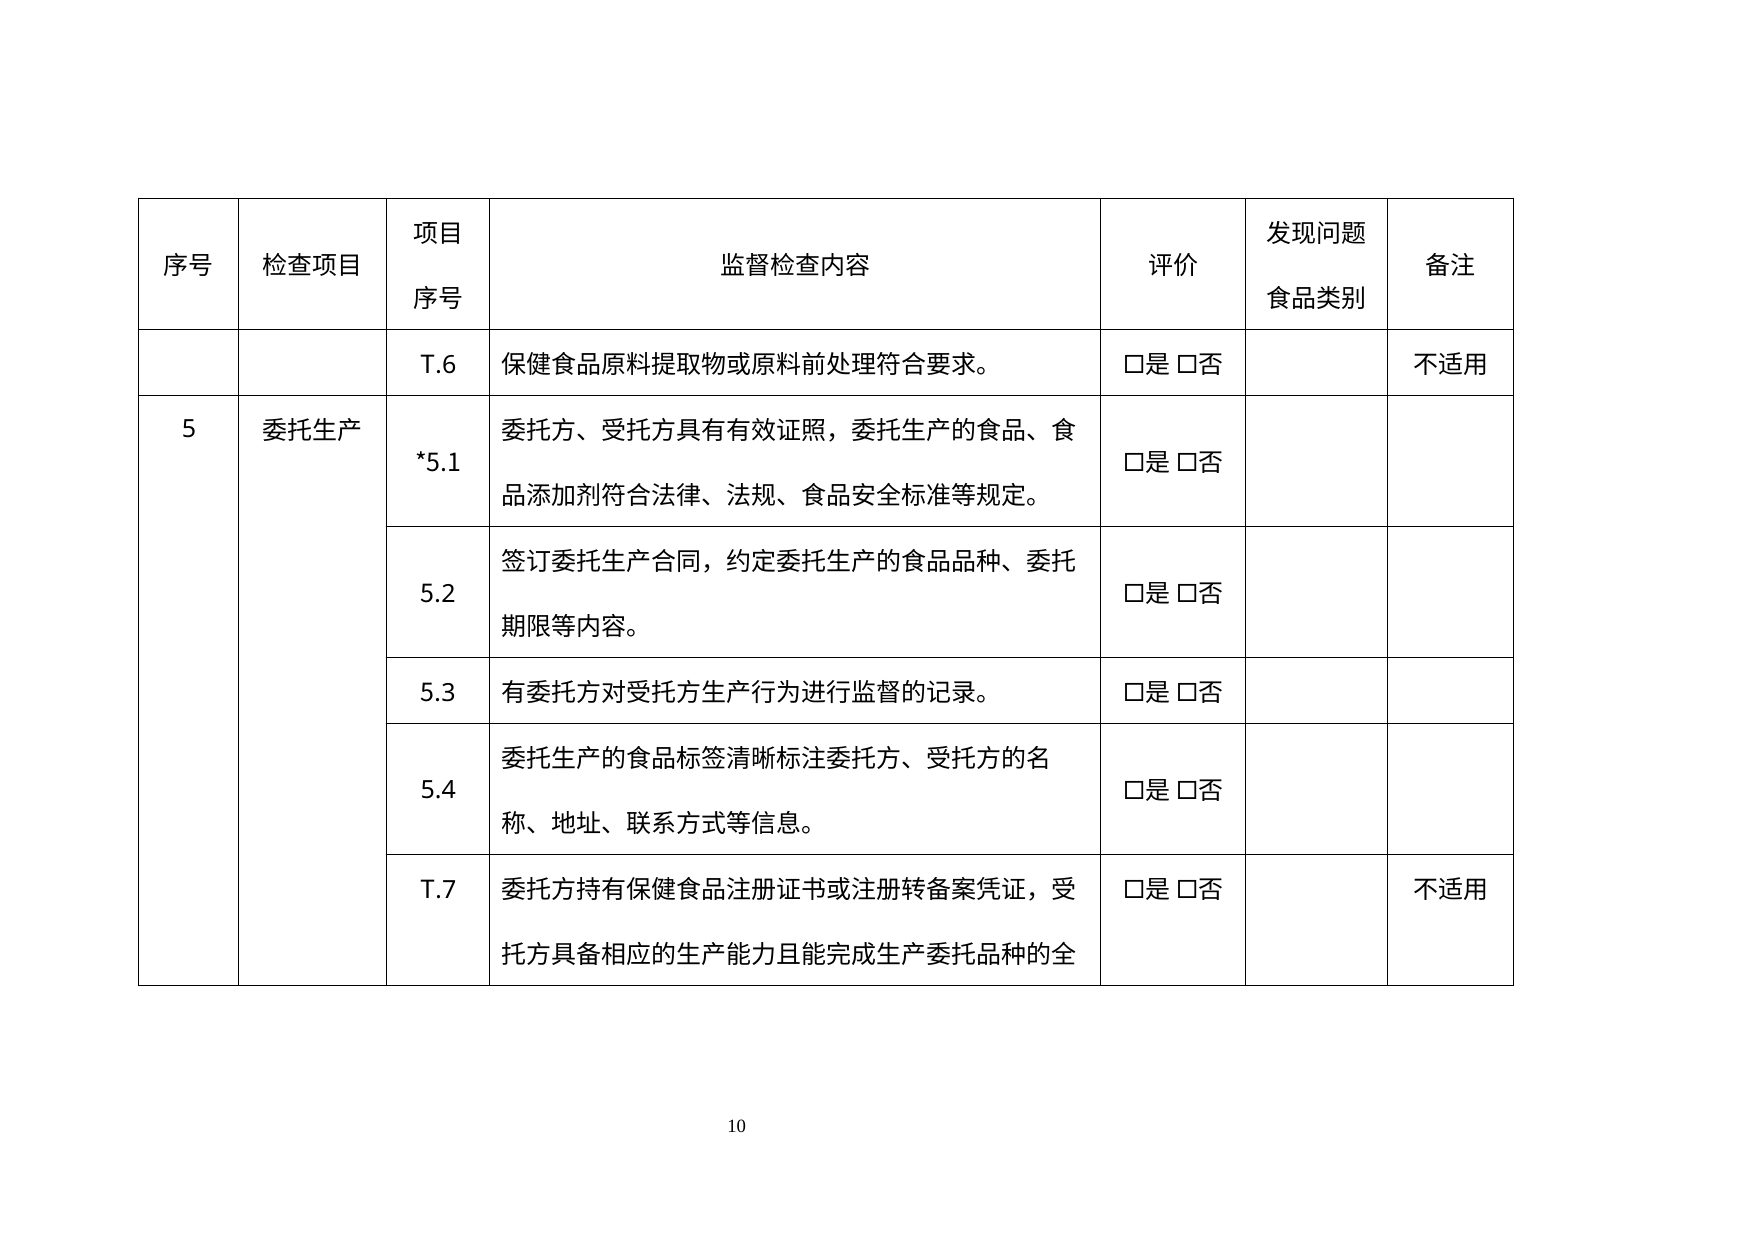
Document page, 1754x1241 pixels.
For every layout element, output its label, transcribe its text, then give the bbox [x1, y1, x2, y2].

table_header 监督检查内容 [490, 199, 1100, 329]
table_cell 是 否 [1101, 330, 1245, 395]
table_cell [1388, 724, 1513, 854]
table_header 评价 [1101, 199, 1245, 329]
table_cell 是 否 [1101, 855, 1245, 985]
table_cell 5.4 [387, 724, 489, 854]
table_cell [490, 855, 1100, 985]
table_cell [1388, 396, 1513, 526]
table_cell 是 否 [1101, 724, 1245, 854]
table_header 检查项目 [239, 199, 386, 329]
table_cell [1388, 658, 1513, 723]
table_cell T.6 [387, 330, 489, 395]
table_cell 5.2 [387, 527, 489, 657]
table_cell 签订委托生产合同，约定委托生产的食品品种、委托期限等内容。 [490, 527, 1100, 657]
table_cell 是 否 [1101, 396, 1245, 526]
table_cell 委托生产的食品标签清晰标注委托方、受托方的名称、地址、联系方式等信息。 [490, 724, 1100, 854]
table_cell 是 否 [1101, 527, 1245, 657]
table_cell 有委托方对受托方生产行为进行监督的记录。 [490, 658, 1100, 723]
table_cell 保健食品原料提取物或原料前处理符合要求。 [490, 330, 1100, 395]
table_cell [1246, 396, 1387, 526]
table_header 备注 [1388, 199, 1513, 329]
table_header 发现问题食品类别 [1246, 199, 1387, 329]
table_cell 5 [139, 396, 238, 985]
table_cell T.7 [387, 855, 489, 985]
table_cell [1246, 724, 1387, 854]
table_cell *5.1 [387, 396, 489, 526]
table_cell [1246, 658, 1387, 723]
table_cell 委托方、受托方具有有效证照，委托生产的食品、食品添加剂符合法律、法规、食品安全标准等规定。 [490, 396, 1100, 526]
table_cell [1246, 330, 1387, 395]
table_cell 5.3 [387, 658, 489, 723]
table_cell 是 否 [1101, 658, 1245, 723]
table_cell 委托生产 [239, 396, 386, 985]
table_cell 不适用 [1388, 330, 1513, 395]
table_cell [1246, 527, 1387, 657]
table_cell [1246, 855, 1387, 985]
table_header 项目 序号 [387, 199, 489, 329]
table_cell [1388, 527, 1513, 657]
table_cell 不适用 [1388, 855, 1513, 985]
table_header 序号 [139, 199, 238, 329]
